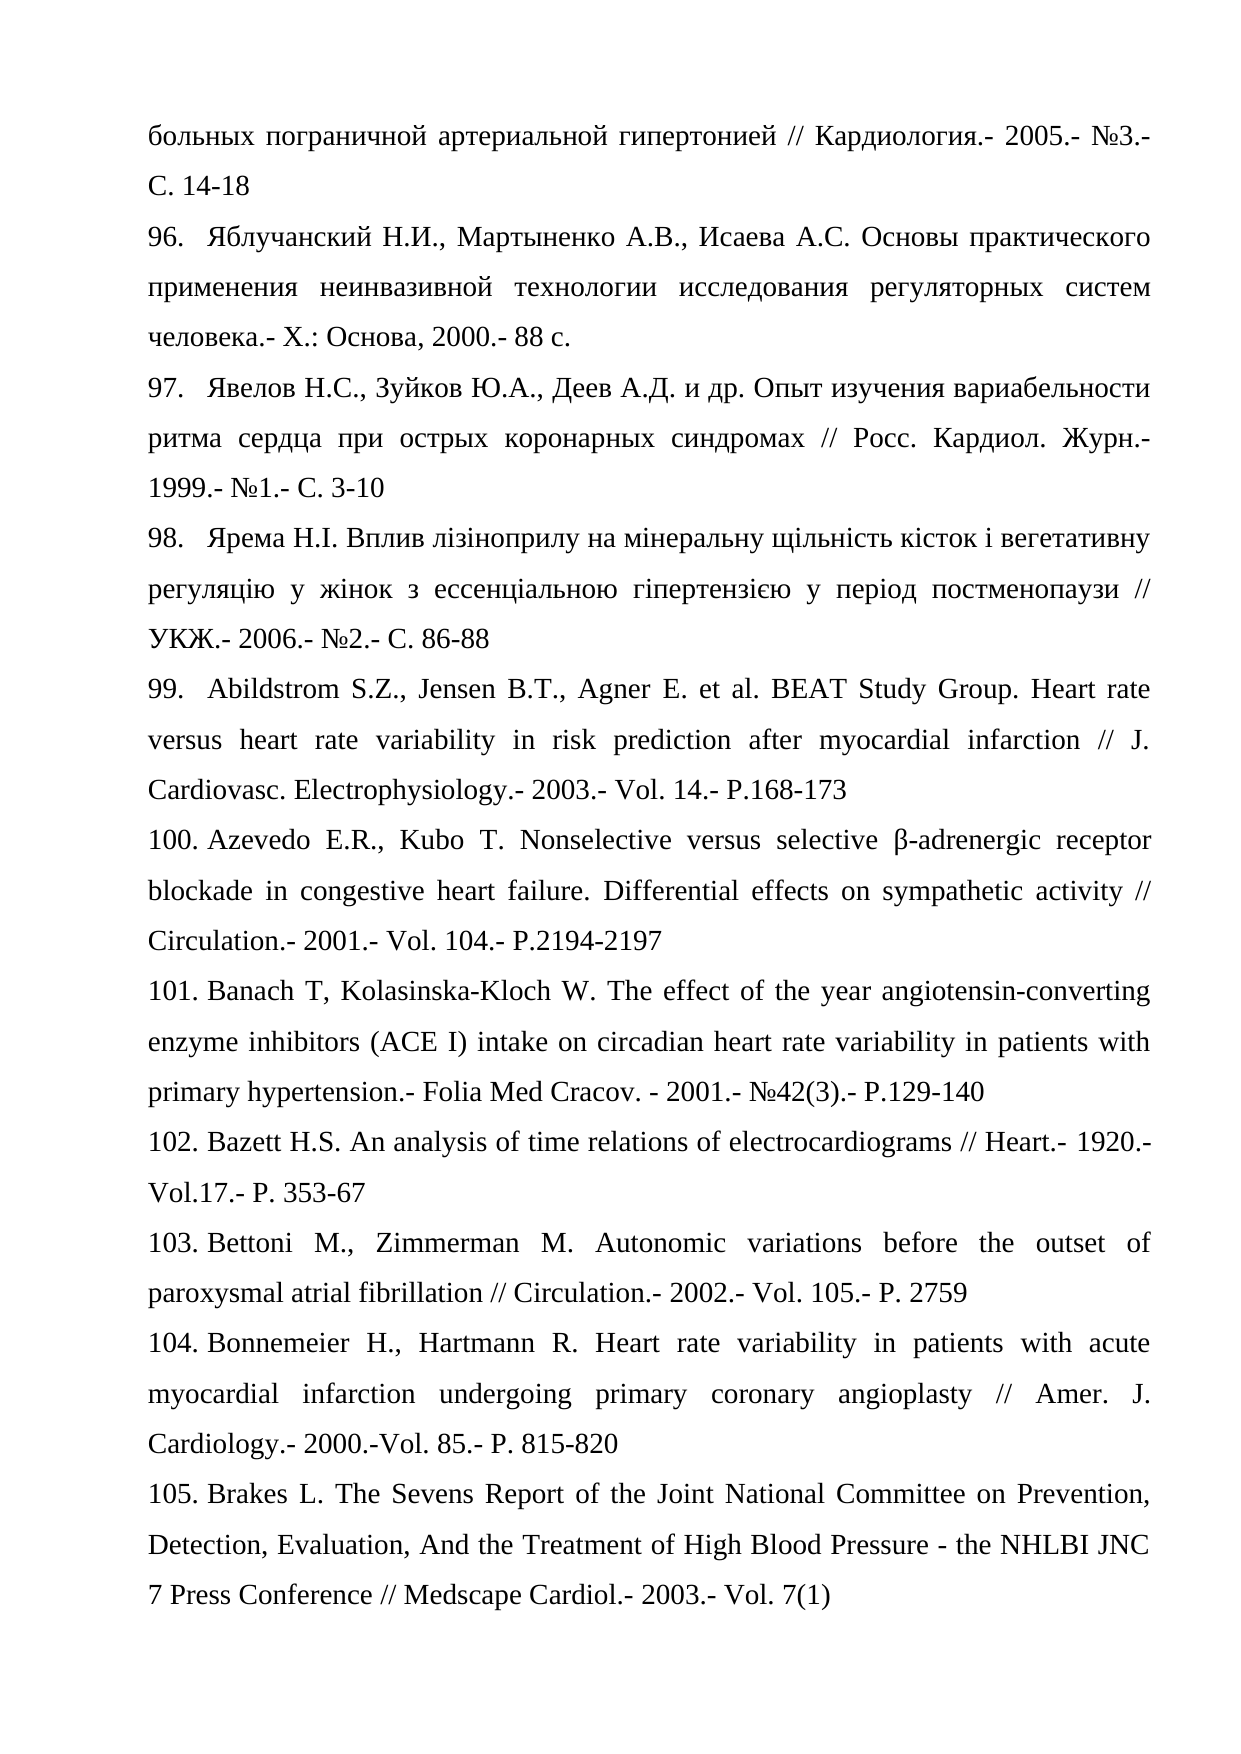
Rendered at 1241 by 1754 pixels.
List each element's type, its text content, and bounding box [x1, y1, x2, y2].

list Abildstrom S.Z., Jensen B.T., Agner Е. et al. BEAT Study Group. Heart rate versus heart rate variability in risk prediction after myocardial infarction // J. Cardiovasc. Electrophysiology.- 2003.- Vol. 14.- P.168-173 [148, 672, 1152, 806]
list Bonnemeier H., Hartmann R. Heart rate variability in patients with acute myocardial infarction undergoing primary coronary angioplasty // Amer. J. Cardiology.- 2000.-Vol. 85.- P. 815-820 [148, 1326, 1152, 1460]
list Azevedo E.R., Kubo Т. Nonselective versus selective β-adrenergic receptor blockade in congestive heart failure. Differential effects on sympathetic activity // Circulation.- 2001.- Vol. 104.- P.2194-2197 [148, 822, 1152, 957]
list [148, 118, 1152, 202]
list Яблучанский Н.И., Мартыненко А.В., Исаева А.С. Основы практического применения неинвазивной технологии исследования регуляторных систем человека.- X.: Основа, 2000.- 88 с. [148, 219, 1152, 353]
list Bazett H.S. An analysis of time relations of electrocardiograms // Heart.- 1920.-Vol.17.- Р. 353-67 [148, 1124, 1152, 1208]
list Brakes L. The Sevens Report of the Joint National Committee on Prevention, Detection, Evaluation, And the Treatment of High Blood Pressure - the NHLBI JNC 7 Press Conference // Medscape Cardiol.- 2003.- Vol. 7(1) [148, 1477, 1152, 1611]
list Ярема Н.І. Вплив лізіноприлу на мінеральну щільність кісток і вегетативну регуляцію у жінок з ессенціальною гіпертензією у період постменопаузи // УКЖ.- 2006.- №2.- С. 86-88 [148, 521, 1152, 655]
list Bettoni M., Zimmerman M. Autonomic variations before the outset of paroxysmal atrial fibrillation // Circulation.- 2002.- Vol. 105.- Р. 2759 [148, 1225, 1152, 1309]
list Banach T, Kolasinska-Kloch W. The effect of the year angiotensin-converting enzyme inhibitors (ACE I) intake on circadian heart rate variability in patients with primary hypertension.- Folia Med Cracov. - 2001.- №42(3).- P.129-140 [148, 973, 1152, 1108]
list Явелов Н.С., Зуйков Ю.А., Деев А.Д. и др. Опыт изучения вариабельности ритма сердца при острых коронарных синдромах // Росс. Кардиол. Журн.- 1999.- №1.- С. 3-10 [148, 370, 1152, 504]
